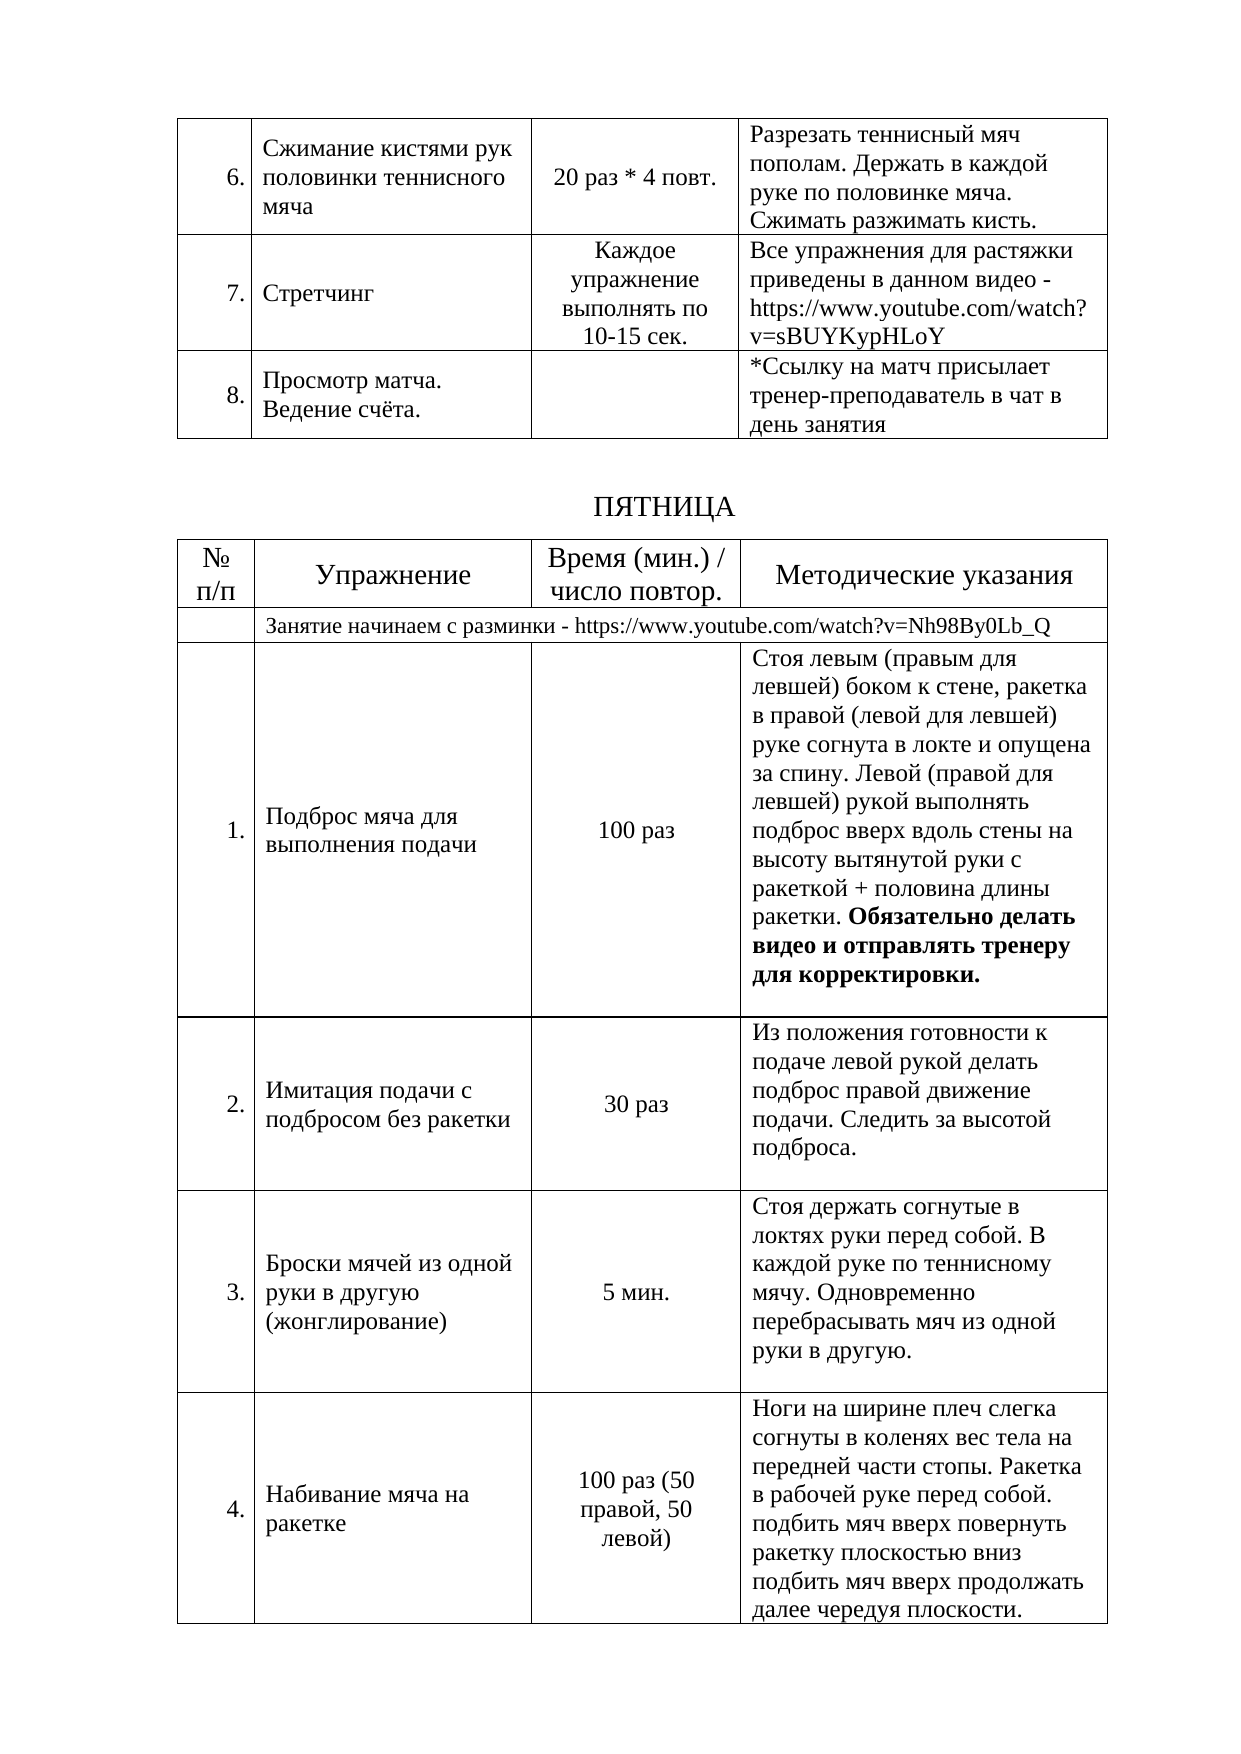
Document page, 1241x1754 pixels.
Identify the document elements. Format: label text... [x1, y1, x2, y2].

table_cell [178, 1393, 254, 1623]
table_cell 100 раз (50 правой, 50 левой) [532, 1393, 740, 1623]
table_cell [178, 119, 251, 234]
table_cell [178, 1018, 254, 1190]
text ПЯТНИЦА [177, 489, 1152, 522]
table_cell [532, 351, 738, 437]
table_cell Набивание мяча на ракетке [255, 1393, 531, 1623]
table_cell Сжимание кистями рук половинки теннисного мяча [252, 119, 531, 234]
table_cell 20 раз * 4 повт. [532, 119, 738, 234]
table_cell [178, 643, 254, 1016]
table_cell Разрезать теннисный мяч пополам. Держать в каждой руке по половинке мяча. Сжимать разжимать кисть. [739, 119, 1107, 234]
table_cell [178, 608, 254, 642]
table_header Упражнение [255, 540, 531, 607]
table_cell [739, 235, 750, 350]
table_cell [178, 1191, 254, 1392]
table_cell Стоя левым (правым для левшей) боком к стене, ракетка в правой (левой для левшей) руке согнута в локте и опущена за спину. Левой (правой для левшей) рукой выполнять подброс вверх вдоль стены на высоту вытянутой руки с ракеткой + половина длины ракетки. Обязательно делать видео и отправлять тренеру для корректировки. [741, 643, 1107, 1016]
table_cell Стретчинг [252, 235, 531, 350]
table_cell [178, 235, 251, 350]
table_header Методические указания [741, 540, 1107, 607]
table_cell *Ссылку на матч присылает тренер-преподаватель в чат в день занятия [739, 351, 1107, 437]
table_cell 5 мин. [532, 1191, 740, 1392]
table_cell Занятие начинаем с разминки - https://www.youtube.com/watch?v=Nh98By0Lb_Q [255, 608, 1107, 642]
table_cell Стоя держать согнутые в локтях руки перед собой. В каждой руке по теннисному мячу. Одновременно перебрасывать мяч из одной руки в другую. [741, 1191, 1107, 1392]
table_cell Ноги на ширине плеч слегка согнуты в коленях вес тела на передней части стопы. Ракетка в рабочей руке перед собой. подбить мяч вверх повернуть ракетку плоскостью вниз подбить мяч вверх продолжать далее чередуя плоскости. [741, 1393, 1107, 1623]
table_cell [178, 351, 251, 437]
table_cell Броски мячей из одной руки в другую (жонглирование) [255, 1191, 531, 1392]
table_cell Каждое упражнение выполнять по 10-15 сек. [532, 235, 738, 350]
table_cell 100 раз [532, 643, 740, 1016]
table_header Время (мин.) / число повтор. [532, 540, 740, 607]
table_cell Подброс мяча для выполнения подачи [255, 643, 531, 1016]
table_cell Все упражнения для растяжки приведены в данном видео - https://www.youtube.com/watch?v=sBUYKypHLoY [946, 235, 1107, 350]
table_cell 30 раз [532, 1018, 740, 1190]
table_cell Из положения готовности к подаче левой рукой делать подброс правой движение подачи. Следить за высотой подброса. [741, 1018, 1107, 1190]
table_cell Имитация подачи с подбросом без ракетки [255, 1018, 531, 1190]
table_cell Просмотр матча. Ведение счёта. [252, 351, 531, 437]
table_header № п/п [178, 540, 254, 607]
